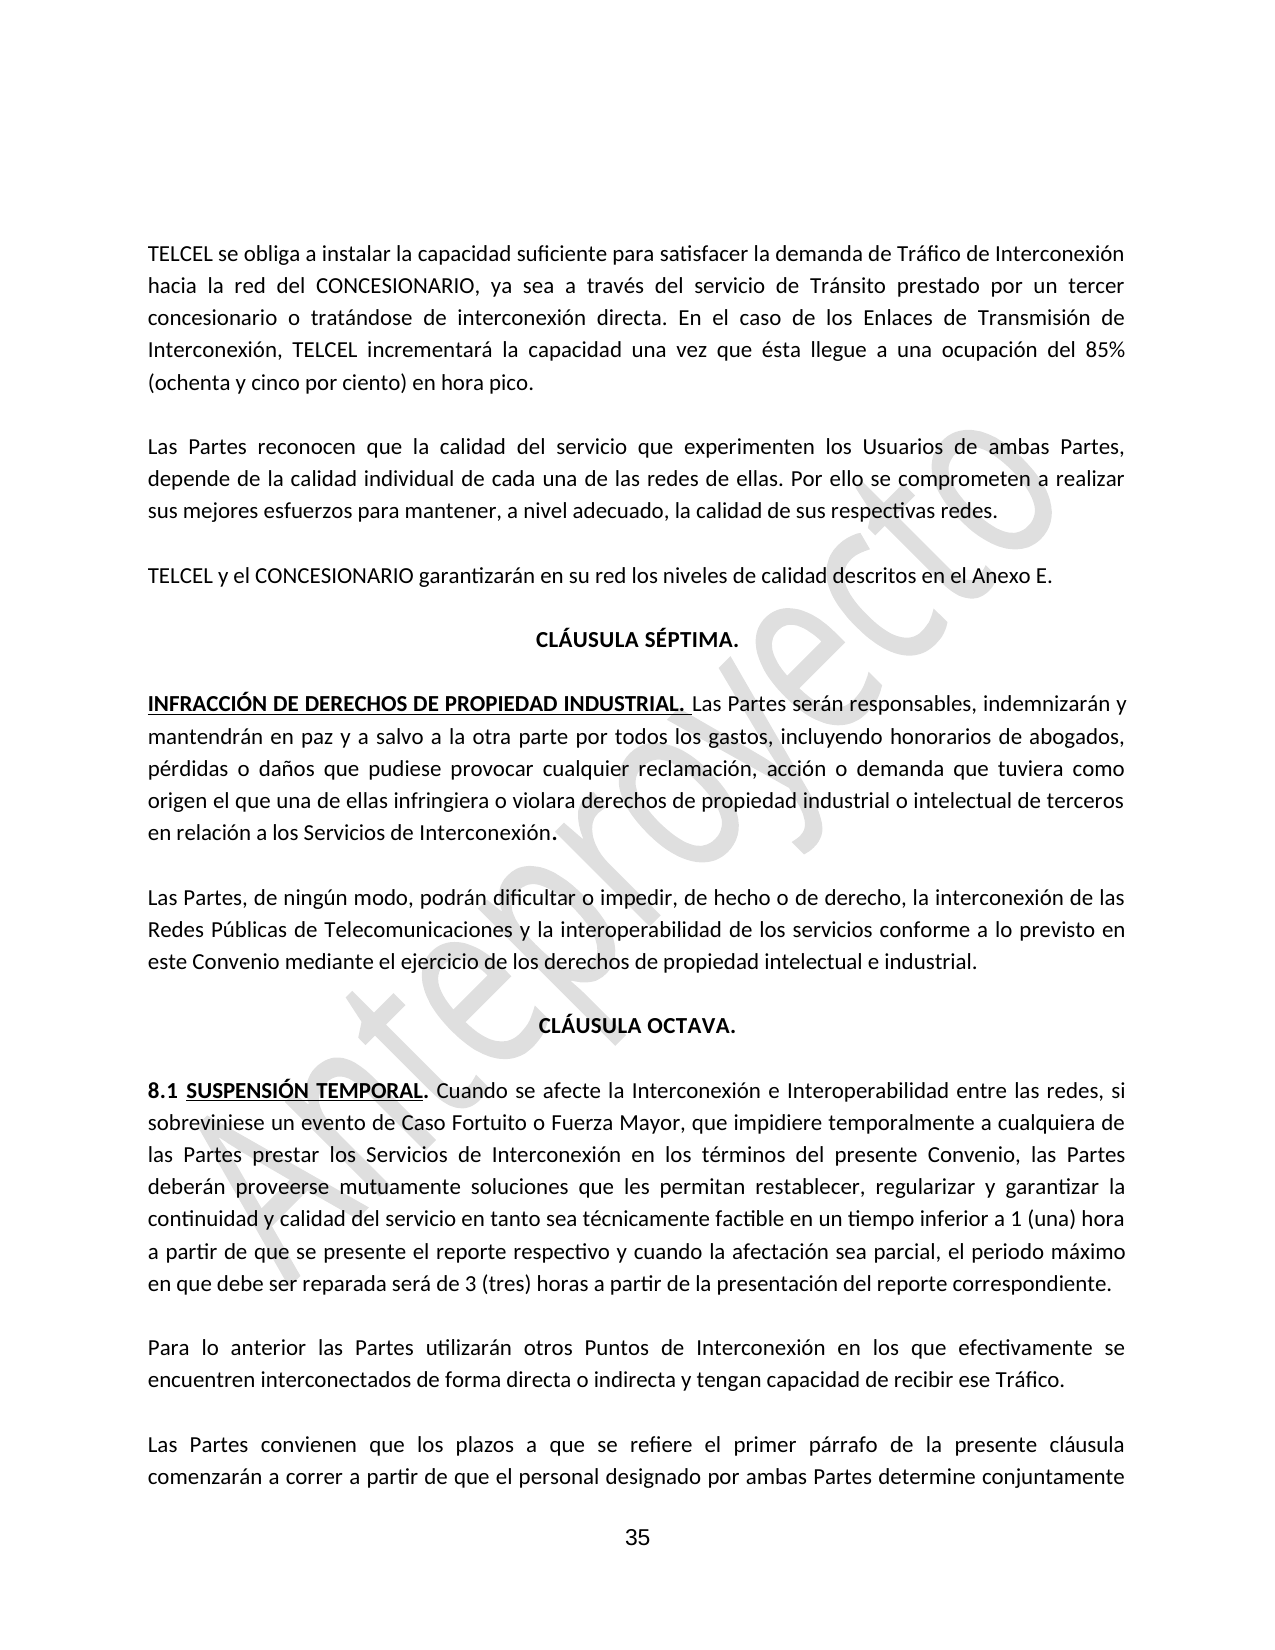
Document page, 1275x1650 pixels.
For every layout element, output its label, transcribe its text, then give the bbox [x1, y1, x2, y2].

text Las Partes reconocen que la calidad del servicio que experimenten los Usuarios de ambas Partes, depende de la calidad individual de cada una de las redes de ellas. Por ello se comprometen a realizar sus mejores esfuerzos para mantener, a nivel adecuado, la calidad de sus respectivas redes. [148, 432, 1127, 524]
text Para lo anterior las Partes utilizarán otros Puntos de Interconexión en los que efectivamente se encuentren interconectados de forma directa o indirecta y tengan capacidad de recibir ese Tráfico. [148, 1333, 1127, 1393]
text CLÁUSULA OCTAVA. [148, 1011, 1127, 1039]
text INFRACCIÓN DE DERECHOS DE PROPIEDAD INDUSTRIAL. Las Partes serán responsables, indemnizarán y mantendrán en paz y a salvo a la otra parte por todos los gastos, incluyendo honorarios de abogados, pérdidas o daños que pudiese provocar cualquier reclamación, acción o demanda que tuviera como origen el que una de ellas infringiera o violara derechos de propiedad industrial o intelectual de terceros en relación a los Servicios de Interconexión. [148, 689, 1127, 846]
text Las Partes, de ningún modo, podrán dificultar o impedir, de hecho o de derecho, la interconexión de las Redes Públicas de Telecomunicaciones y la interoperabilidad de los servicios conforme a lo previsto en este Convenio mediante el ejercicio de los derechos de propiedad intelectual e industrial. [148, 883, 1127, 975]
text TELCEL y el CONCESIONARIO garantizarán en su red los niveles de calidad descritos en el Anexo E. [148, 561, 1127, 589]
text CLÁUSULA SÉPTIMA. [148, 625, 1127, 653]
text 8.1 SUSPENSIÓN TEMPORAL. Cuando se afecte la Interconexión e Interoperabilidad entre las redes, si sobreviniese un evento de Caso Fortuito o Fuerza Mayor, que impidiere temporalmente a cualquiera de las Partes prestar los Servicios de Interconexión en los términos del presente Convenio, las Partes deberán proveerse mutuamente soluciones que les permitan restablecer, regularizar y garantizar la continuidad y calidad del servicio en tanto sea técnicamente factible en un tiempo inferior a 1 (una) hora a partir de que se presente el reporte respectivo y cuando la afectación sea parcial, el periodo máximo en que debe ser reparada será de 3 (tres) horas a partir de la presentación del reporte correspondiente. [148, 1076, 1127, 1297]
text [148, 1430, 1127, 1490]
text TELCEL se obliga a instalar la capacidad suficiente para satisfacer la demanda de Tráfico de Interconexión hacia la red del CONCESIONARIO, ya sea a través del servicio de Tránsito prestado por un tercer concesionario o tratándose de interconexión directa. En el caso de los Enlaces de Transmisión de Interconexión, TELCEL incrementará la capacidad una vez que ésta llegue a una ocupación del 85% (ochenta y cinco por ciento) en hora pico. [148, 239, 1127, 396]
